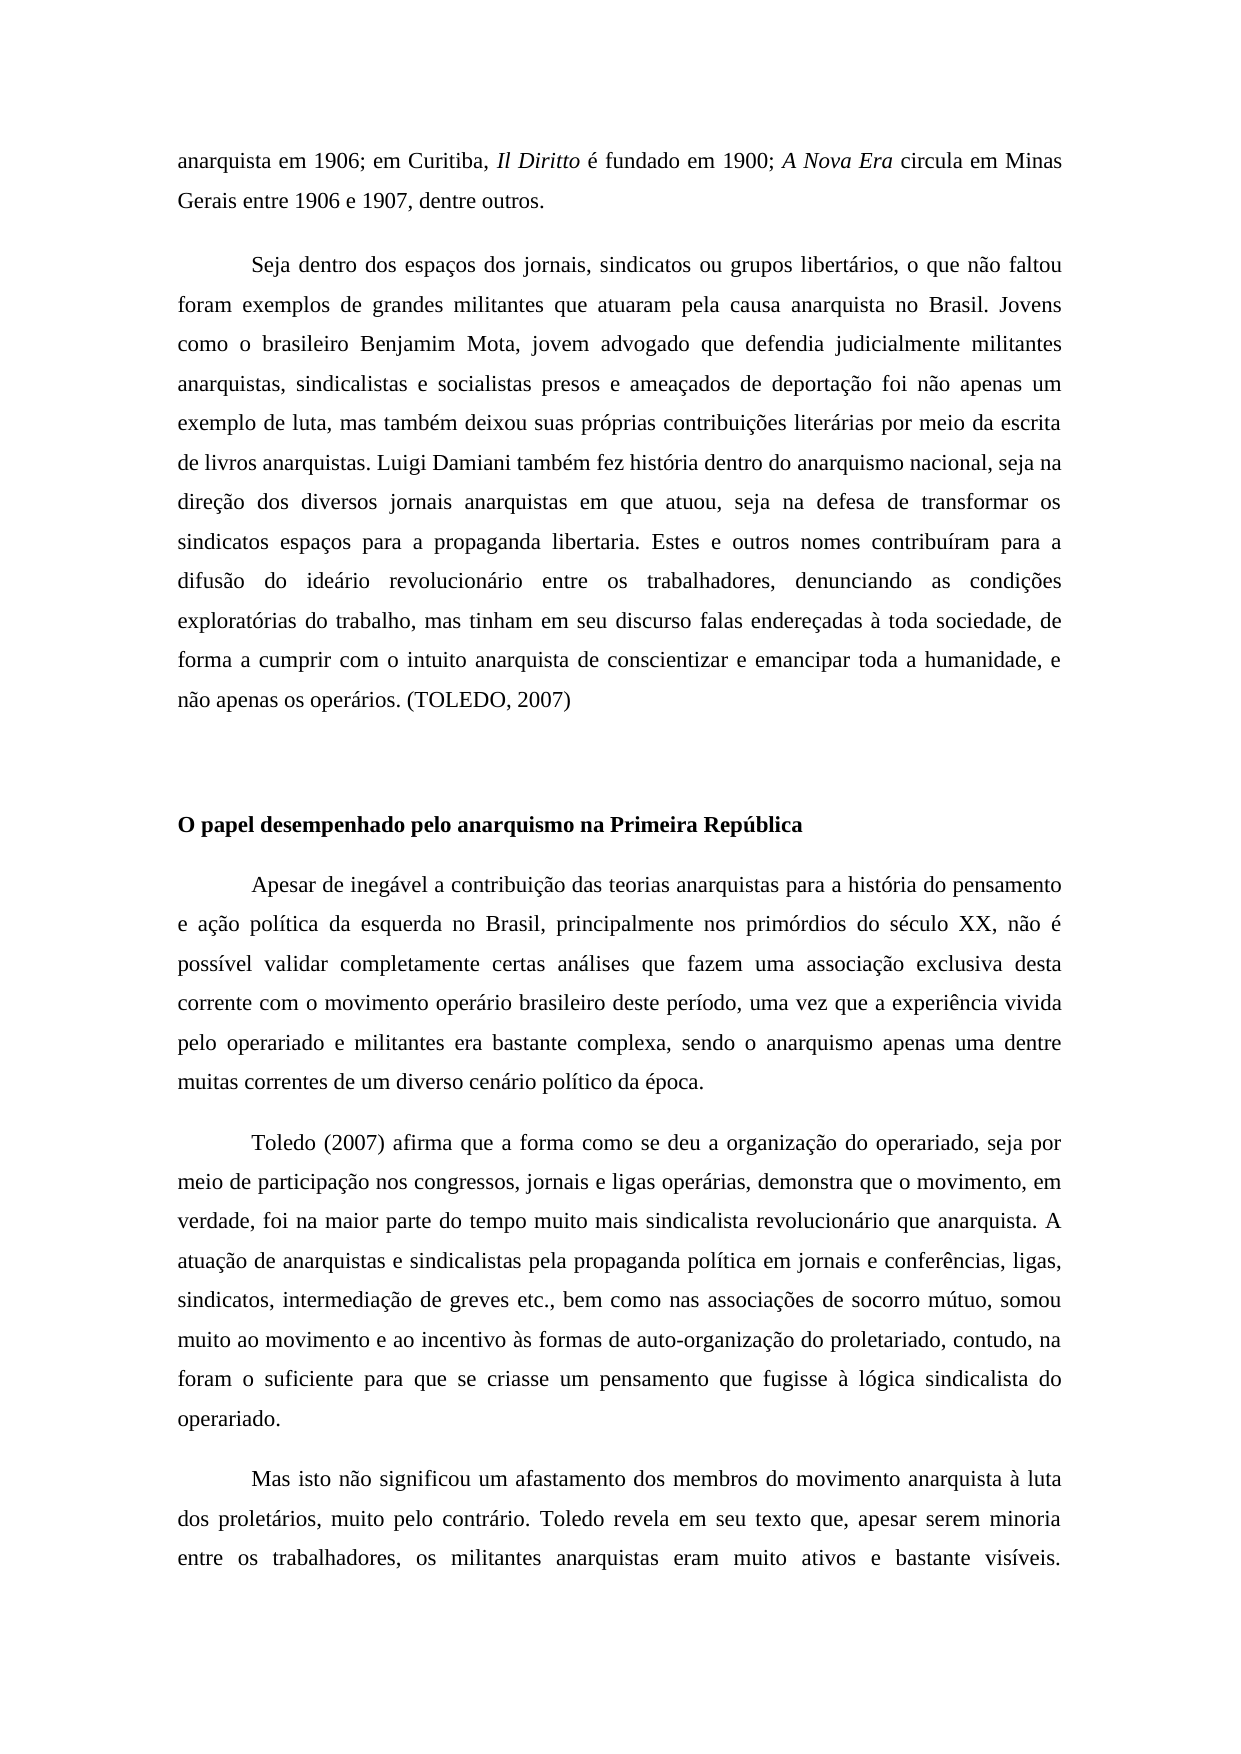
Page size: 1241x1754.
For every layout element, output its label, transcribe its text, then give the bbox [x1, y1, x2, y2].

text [177, 1465, 1063, 1571]
text Apesar de inegável a contribuição das teorias anarquistas para a história do pensamento e ação política da esquerda no Brasil, principalmente nos primórdios do século XX, não é possível validar completamente certas análises que fazem uma associação exclusiva desta corrente com o movimento operário brasileiro deste período, uma vez que a experiência vivida pelo operariado e militantes era bastante complexa, sendo o anarquismo apenas uma dentre muitas correntes de um diverso cenário político da época. [177, 871, 1063, 1095]
text Seja dentro dos espaços dos jornais, sindicatos ou grupos libertários, o que não faltou foram exemplos de grandes militantes que atuaram pela causa anarquista no Brasil. Jovens como o brasileiro Benjamim Mota, jovem advogado que defendia judicialmente militantes anarquistas, sindicalistas e socialistas presos e ameaçados de deportação foi não apenas um exemplo de luta, mas também deixou suas próprias contribuições literárias por meio da escrita de livros anarquistas. Luigi Damiani também fez história dentro do anarquismo nacional, seja na direção dos diversos jornais anarquistas em que atuou, seja na defesa de transformar os sindicatos espaços para a propaganda libertaria. Estes e outros nomes contribuíram para a difusão do ideário revolucionário entre os trabalhadores, denunciando as condições exploratórias do trabalho, mas tinham em seu discurso falas endereçadas à toda sociedade, de forma a cumprir com o intuito anarquista de conscientizar e emancipar toda a humanidade, e não apenas os operários. (TOLEDO, 2007) [177, 252, 1063, 712]
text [177, 148, 1063, 213]
text Toledo (2007) afirma que a forma como se deu a organização do operariado, seja por meio de participação nos congressos, jornais e ligas operárias, demonstra que o movimento, em verdade, foi na maior parte do tempo muito mais sindicalista revolucionário que anarquista. A atuação de anarquistas e sindicalistas pela propaganda política em jornais e conferências, ligas, sindicatos, intermediação de greves etc., bem como nas associações de socorro mútuo, somou muito ao movimento e ao incentivo às formas de auto-organização do proletariado, contudo, na foram o suficiente para que se criasse um pensamento que fugisse à lógica sindicalista do operariado. [177, 1129, 1063, 1431]
text O papel desempenhado pelo anarquismo na Primeira República [177, 811, 1063, 837]
